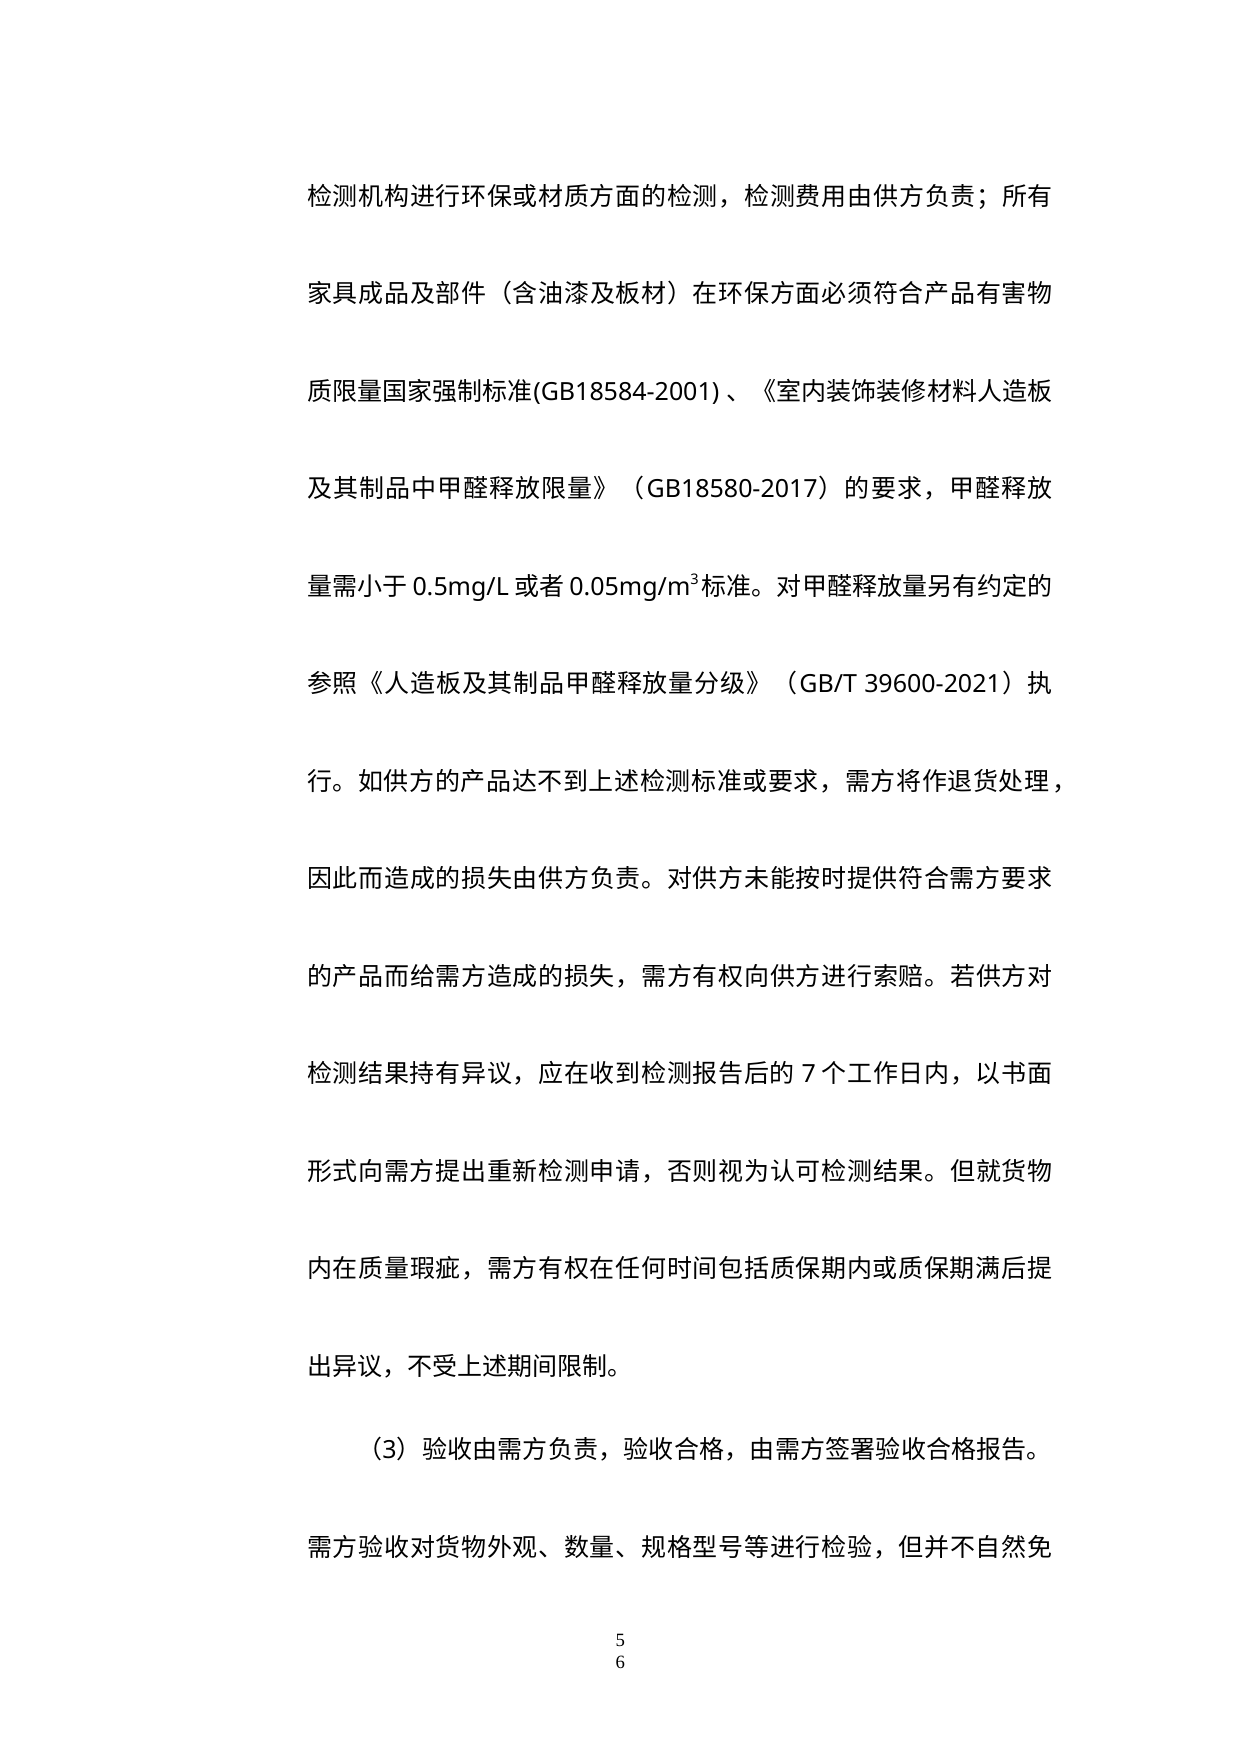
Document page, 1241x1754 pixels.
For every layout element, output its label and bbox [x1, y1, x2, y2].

text [307, 162, 1053, 1397]
text [307, 1415, 1053, 1578]
